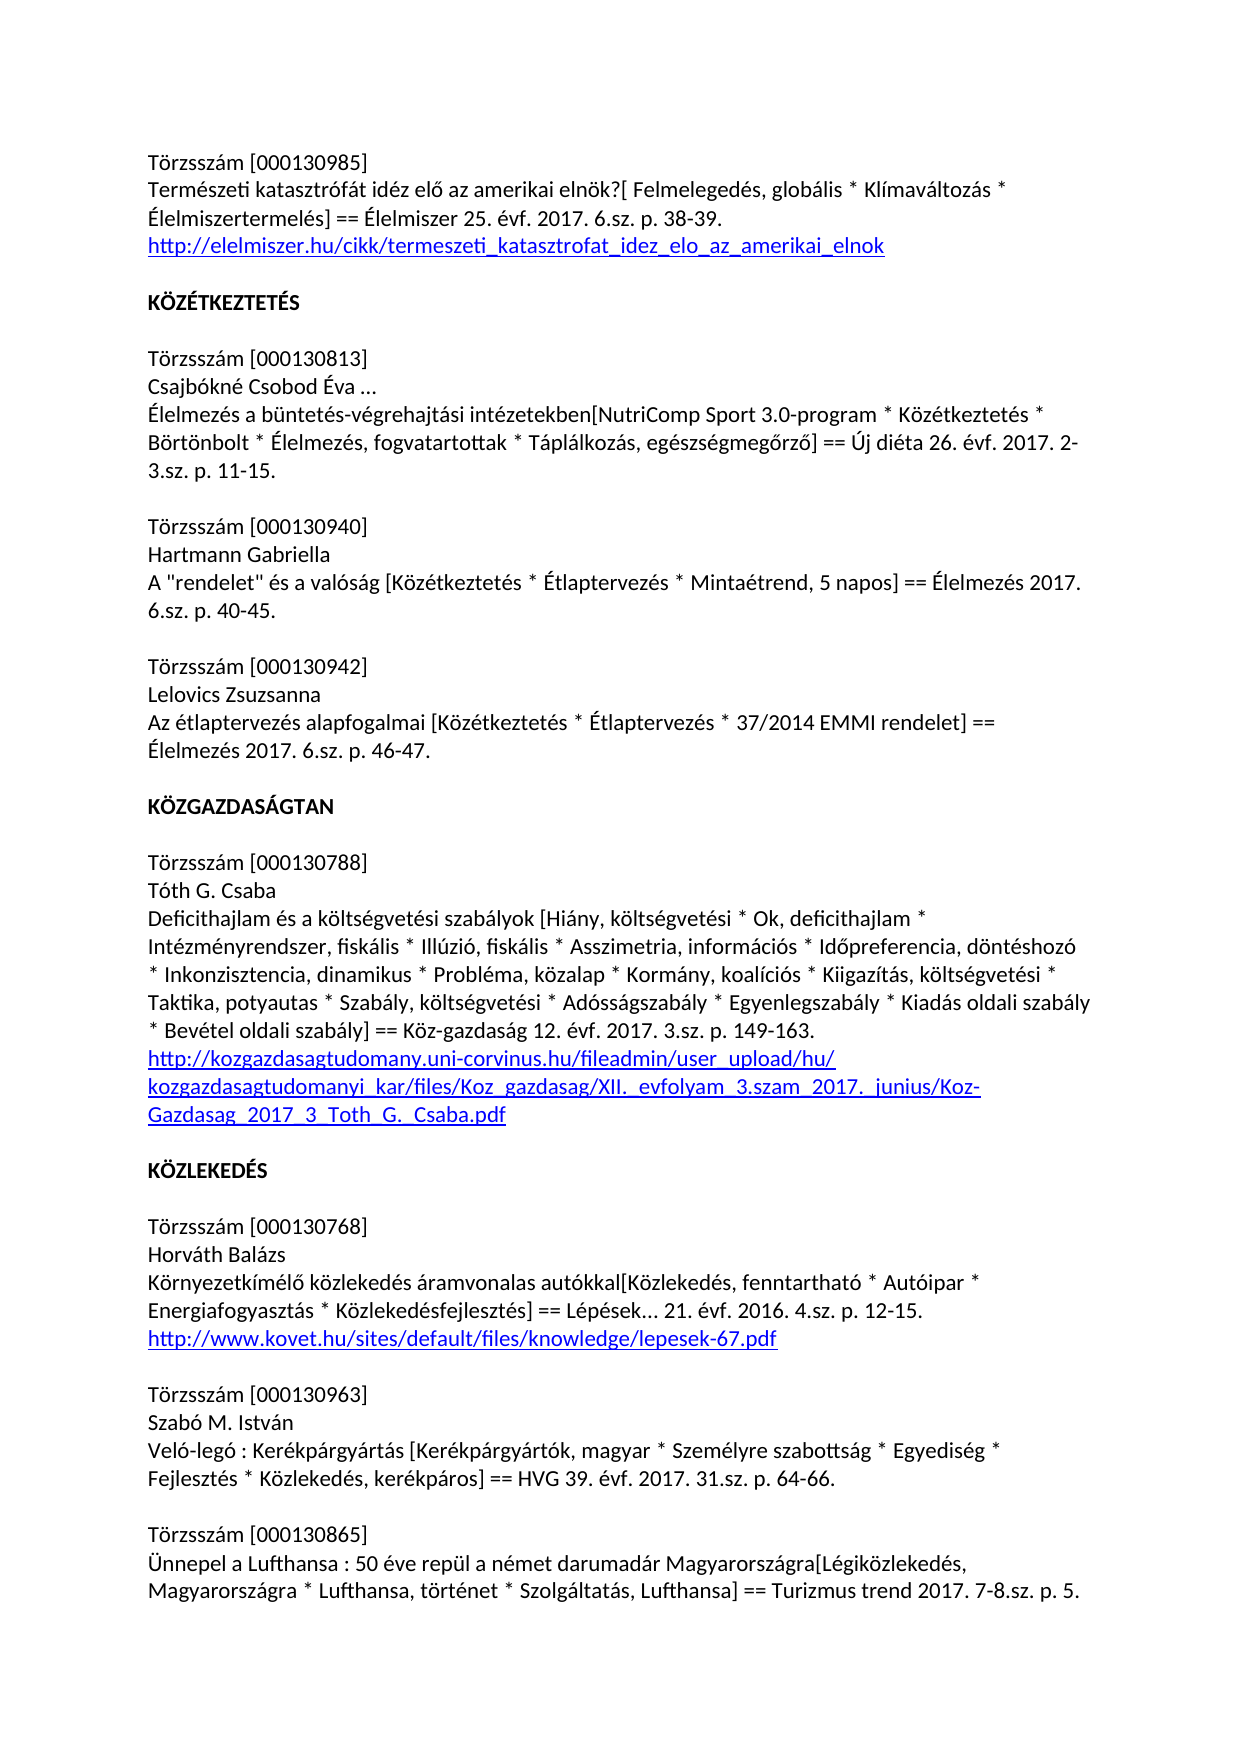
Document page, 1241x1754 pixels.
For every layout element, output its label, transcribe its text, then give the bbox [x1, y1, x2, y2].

text A "rendelet" és a valóság [Közétkeztetés * Étlaptervezés * Mintaétrend, 5 napos] == Élelmezés 2017. 6.sz. p. 40-45. [148, 568, 1093, 624]
text Veló-legó : Kerékpárgyártás [Kerékpárgyártók, magyar * Személyre szabottság * Egyediség * Fejlesztés * Közlekedés, kerékpáros] == HVG 39. évf. 2017. 31.sz. p. 64-66. [148, 1437, 1093, 1493]
text Természeti katasztrófát idéz elő az amerikai elnök?[ Felmelegedés, globális * Klímaváltozás * Élelmiszertermelés] == Élelmiszer 25. évf. 2017. 6.sz. p. 38-39. [148, 176, 1093, 232]
text http://www.kovet.hu/sites/default/files/knowledge/lepesek-67.pdf [148, 1324, 1093, 1352]
text Törzsszám [000130985] [148, 148, 1093, 176]
text Az étlaptervezés alapfogalmai [Közétkeztetés * Étlaptervezés * 37/2014 EMMI rendelet] == Élelmezés 2017. 6.sz. p. 46-47. [148, 708, 1093, 764]
text Törzsszám [000130940] [148, 512, 1093, 540]
text KÖZGAZDASÁGTAN [148, 792, 1093, 820]
text http://elelmiszer.hu/cikk/termeszeti_katasztrofat_idez_elo_az_amerikai_elnok [148, 232, 1093, 260]
text Horváth Balázs [148, 1240, 1093, 1268]
text Tóth G. Csaba [148, 876, 1093, 904]
text KÖZÉTKEZTETÉS [148, 288, 1093, 316]
text Hartmann Gabriella [148, 540, 1093, 568]
text Törzsszám [000130768] [148, 1212, 1093, 1240]
text Törzsszám [000130788] [148, 848, 1093, 876]
text Törzsszám [000130942] [148, 652, 1093, 680]
text Élelmezés a büntetés-végrehajtási intézetekben[NutriComp Sport 3.0-program * Közétkeztetés * Börtönbolt * Élelmezés, fogvatartottak * Táplálkozás, egészségmegőrző] == Új diéta 26. évf. 2017. 2-3.sz. p. 11-15. [148, 400, 1093, 484]
text Környezetkímélő közlekedés áramvonalas autókkal[Közlekedés, fenntartható * Autóipar * Energiafogyasztás * Közlekedésfejlesztés] == Lépések... 21. évf. 2016. 4.sz. p. 12-15. [148, 1268, 1093, 1324]
text Deficithajlam és a költségvetési szabályok [Hiány, költségvetési * Ok, deficithajlam * Intézményrendszer, fiskális * Illúzió, fiskális * Asszimetria, információs * Időpreferencia, döntéshozó * Inkonzisztencia, dinamikus * Probléma, közalap * Kormány, koalíciós * Kiigazítás, költségvetési * Taktika, potyautas * Szabály, költségvetési * Adósságszabály * Egyenlegszabály * Kiadás oldali szabály * Bevétel oldali szabály] == Köz-gazdaság 12. évf. 2017. 3.sz. p. 149-163. [148, 904, 1093, 1044]
text Törzsszám [000130813] [148, 344, 1093, 372]
text Törzsszám [000130963] [148, 1381, 1093, 1408]
text KÖZLEKEDÉS [148, 1156, 1093, 1184]
text Törzsszám [000130865] [148, 1521, 1093, 1549]
text Csajbókné Csobod Éva … [148, 372, 1093, 400]
text Szabó M. István [148, 1408, 1093, 1437]
text Ünnepel a Lufthansa : 50 éve repül a német darumadár Magyarországra[Légiközlekedés, Magyarországra * Lufthansa, történet * Szolgáltatás, Lufthansa] == Turizmus trend 2017. 7-8.sz. p. 5. [148, 1549, 1093, 1605]
text Lelovics Zsuzsanna [148, 680, 1093, 708]
text http://kozgazdasagtudomany.uni-corvinus.hu/fileadmin/user_upload/hu/kozgazdasagtudomanyi_kar/files/Koz_gazdasag/XII._evfolyam_3.szam_2017._junius/Koz-Gazdasag_2017_3_Toth_G._Csaba.pdf [148, 1044, 1093, 1128]
